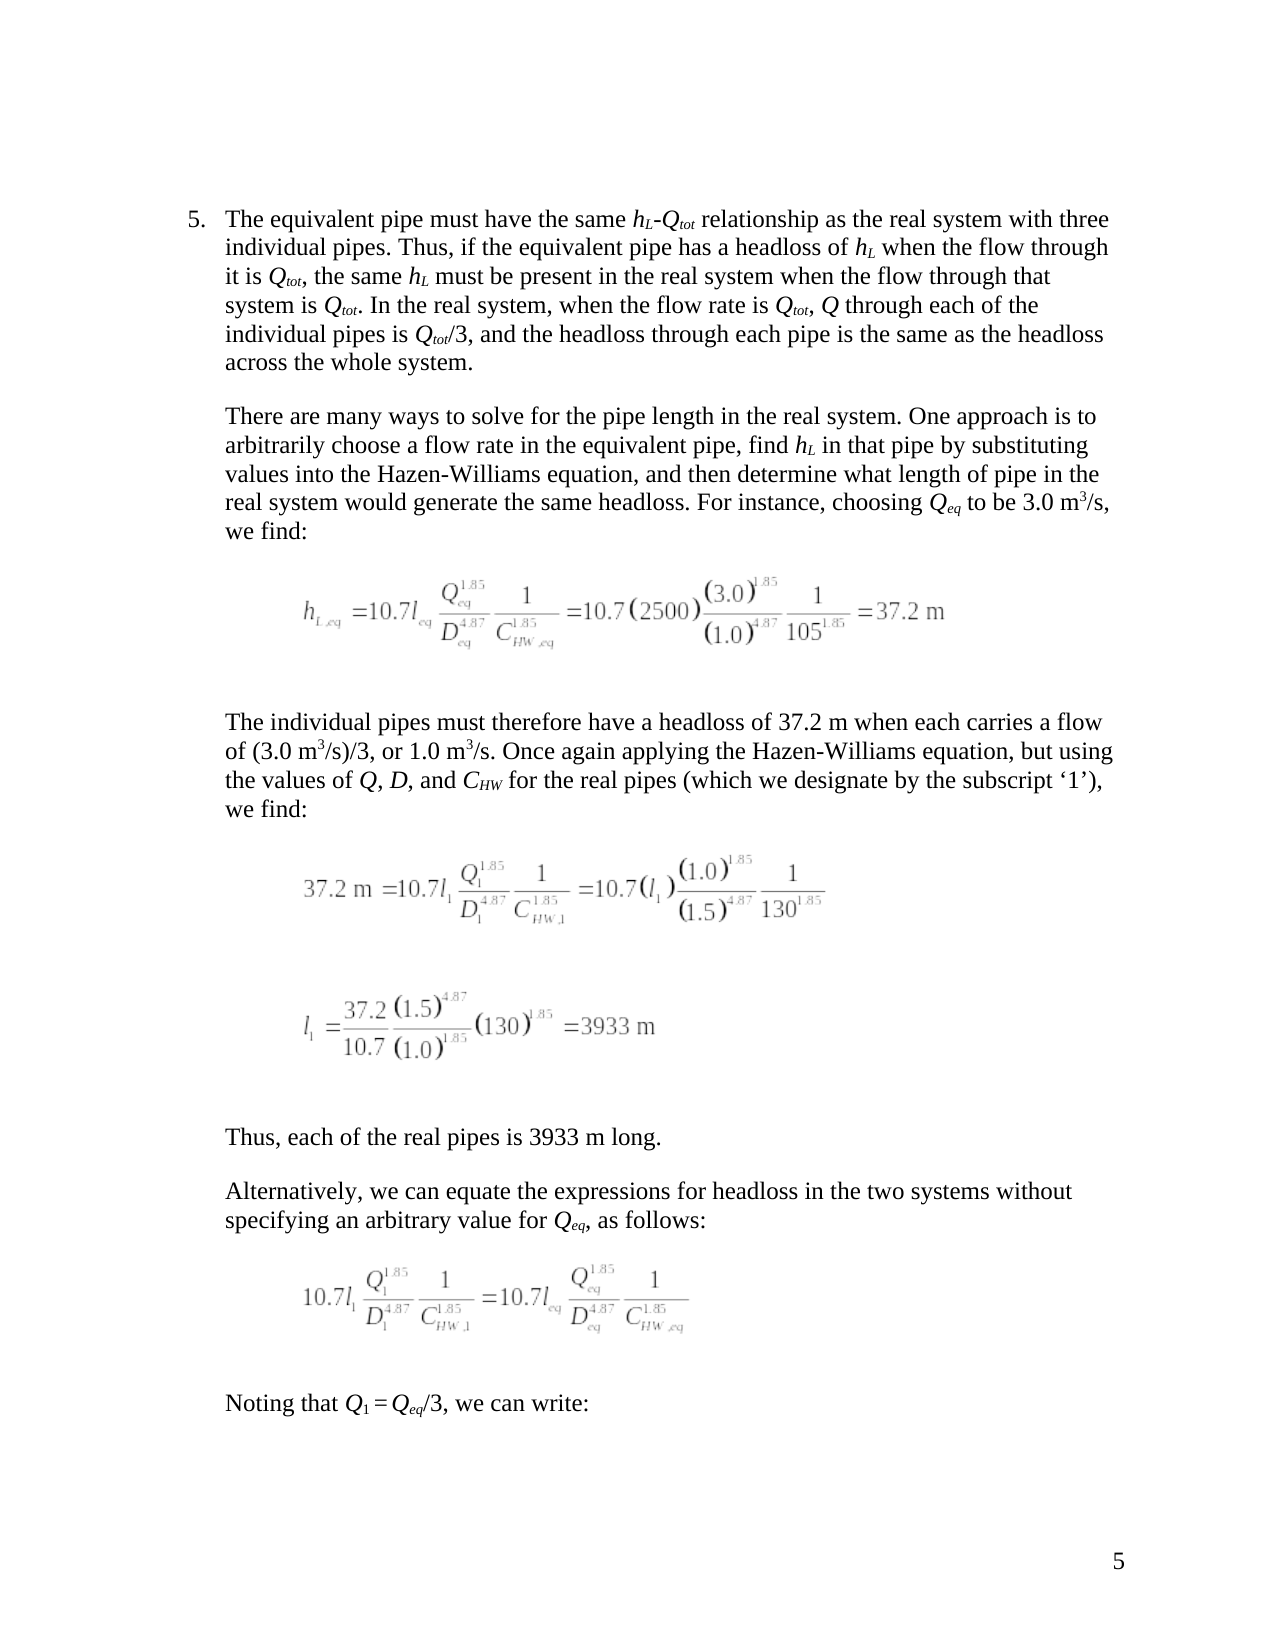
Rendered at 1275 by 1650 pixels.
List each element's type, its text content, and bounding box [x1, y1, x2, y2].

text Alternatively, we can equate the expressions for headloss in the two systems without specifying an arbitrary value for Qeq, as follows: [225, 1176, 1125, 1234]
list The equivalent pipe must have the same hL-Qtot relationship as the real system with three individual pipes. Thus, if the equivalent pipe has a headloss of hL when the flow through it is Qtot, the same hL must be present in the real system when the flow through that system is Qtot. In the real system, when the flow rate is Qtot, Q through each of the individual pipes is Qtot/3, and the headloss through each pipe is the same as the headloss across the whole system. [187, 204, 1125, 376]
text Noting that Q1 = Qeq/3, we can write: [225, 1388, 1125, 1417]
text Thus, each of the real pipes is 3933 m long. [225, 1122, 1125, 1151]
text There are many ways to solve for the pipe length in the real system. One approach is to arbitrarily choose a flow rate in the equivalent pipe, find hL in that pipe by substituting values into the Hazen-Williams equation, and then determine what length of pipe in the real system would generate the same headloss. For instance, choosing Qeq to be 3.0 m3/s, we find: [225, 401, 1125, 545]
text The individual pipes must therefore have a headloss of 37.2 m when each carries a flow of (3.0 m3/s)/3, or 1.0 m3/s. Once again applying the Hazen-Williams equation, but using the values of Q, D, and CHW for the real pipes (which we designate by the subscript ‘1’), we find: [225, 707, 1125, 822]
